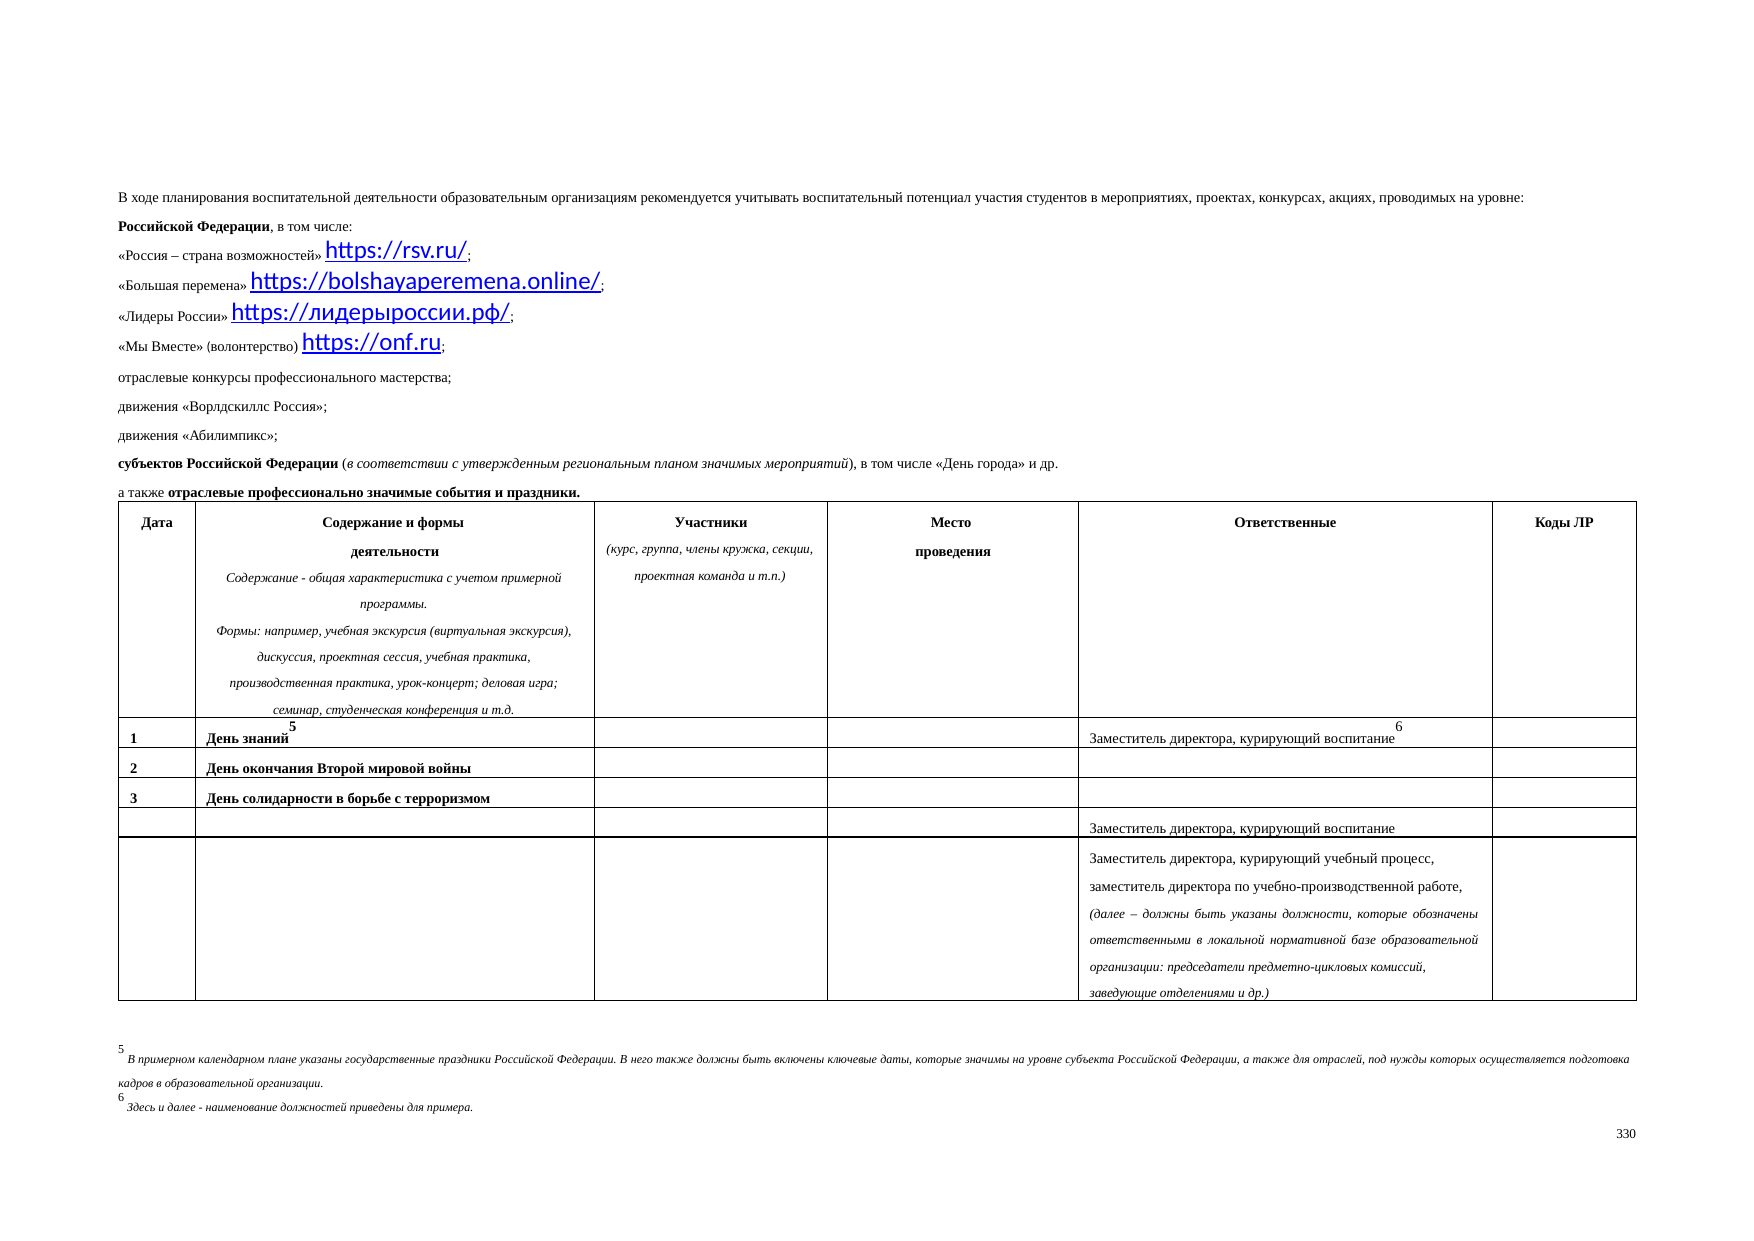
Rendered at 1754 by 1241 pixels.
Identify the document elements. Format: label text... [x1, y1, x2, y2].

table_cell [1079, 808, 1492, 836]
text «Мы Вместе» (волонтерство) https://onf.ru; [118, 326, 1636, 357]
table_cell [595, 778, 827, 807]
text В ходе планирования воспитательной деятельности образовательным организациям рекомендуется учитывать воспитательный потенциал участия студентов в мероприятиях, проектах, конкурсах, акциях, проводимых на уровне: [118, 177, 1636, 206]
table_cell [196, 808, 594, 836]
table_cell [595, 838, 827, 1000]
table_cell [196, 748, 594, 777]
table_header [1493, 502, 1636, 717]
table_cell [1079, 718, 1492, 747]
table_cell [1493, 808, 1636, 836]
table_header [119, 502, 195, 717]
text движения «Ворлдскиллс Россия»; [118, 386, 1636, 414]
text а также отраслевые профессионально значимые события и праздники. [118, 472, 1636, 501]
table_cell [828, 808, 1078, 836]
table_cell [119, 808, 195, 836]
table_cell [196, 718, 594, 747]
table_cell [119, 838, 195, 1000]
text субъектов Российской Федерации (в соответствии с утвержденным региональным планом значимых мероприятий), в том числе «День города» и др. [118, 443, 1636, 472]
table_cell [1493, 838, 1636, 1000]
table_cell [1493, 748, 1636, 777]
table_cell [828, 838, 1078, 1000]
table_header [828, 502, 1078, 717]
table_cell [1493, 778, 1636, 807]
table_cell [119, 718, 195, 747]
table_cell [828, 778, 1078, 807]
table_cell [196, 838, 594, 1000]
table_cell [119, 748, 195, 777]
text «Россия – страна возможностей» https://rsv.ru/; [118, 235, 1636, 265]
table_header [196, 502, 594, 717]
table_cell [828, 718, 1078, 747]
text отраслевые конкурсы профессионального мастерства; [118, 357, 1636, 386]
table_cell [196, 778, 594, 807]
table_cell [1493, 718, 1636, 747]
text Российской Федерации, в том числе: [118, 206, 1636, 235]
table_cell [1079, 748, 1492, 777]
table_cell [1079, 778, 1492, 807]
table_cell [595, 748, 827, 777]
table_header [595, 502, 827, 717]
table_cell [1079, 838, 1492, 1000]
text «Большая перемена» https://bolshayaperemena.online/; [118, 265, 1636, 296]
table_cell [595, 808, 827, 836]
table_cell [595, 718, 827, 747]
text «Лидеры России» https://лидерыроссии.рф/; [118, 296, 1636, 326]
text движения «Абилимпикс»; [118, 414, 1636, 443]
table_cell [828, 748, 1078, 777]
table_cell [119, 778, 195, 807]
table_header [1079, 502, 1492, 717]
